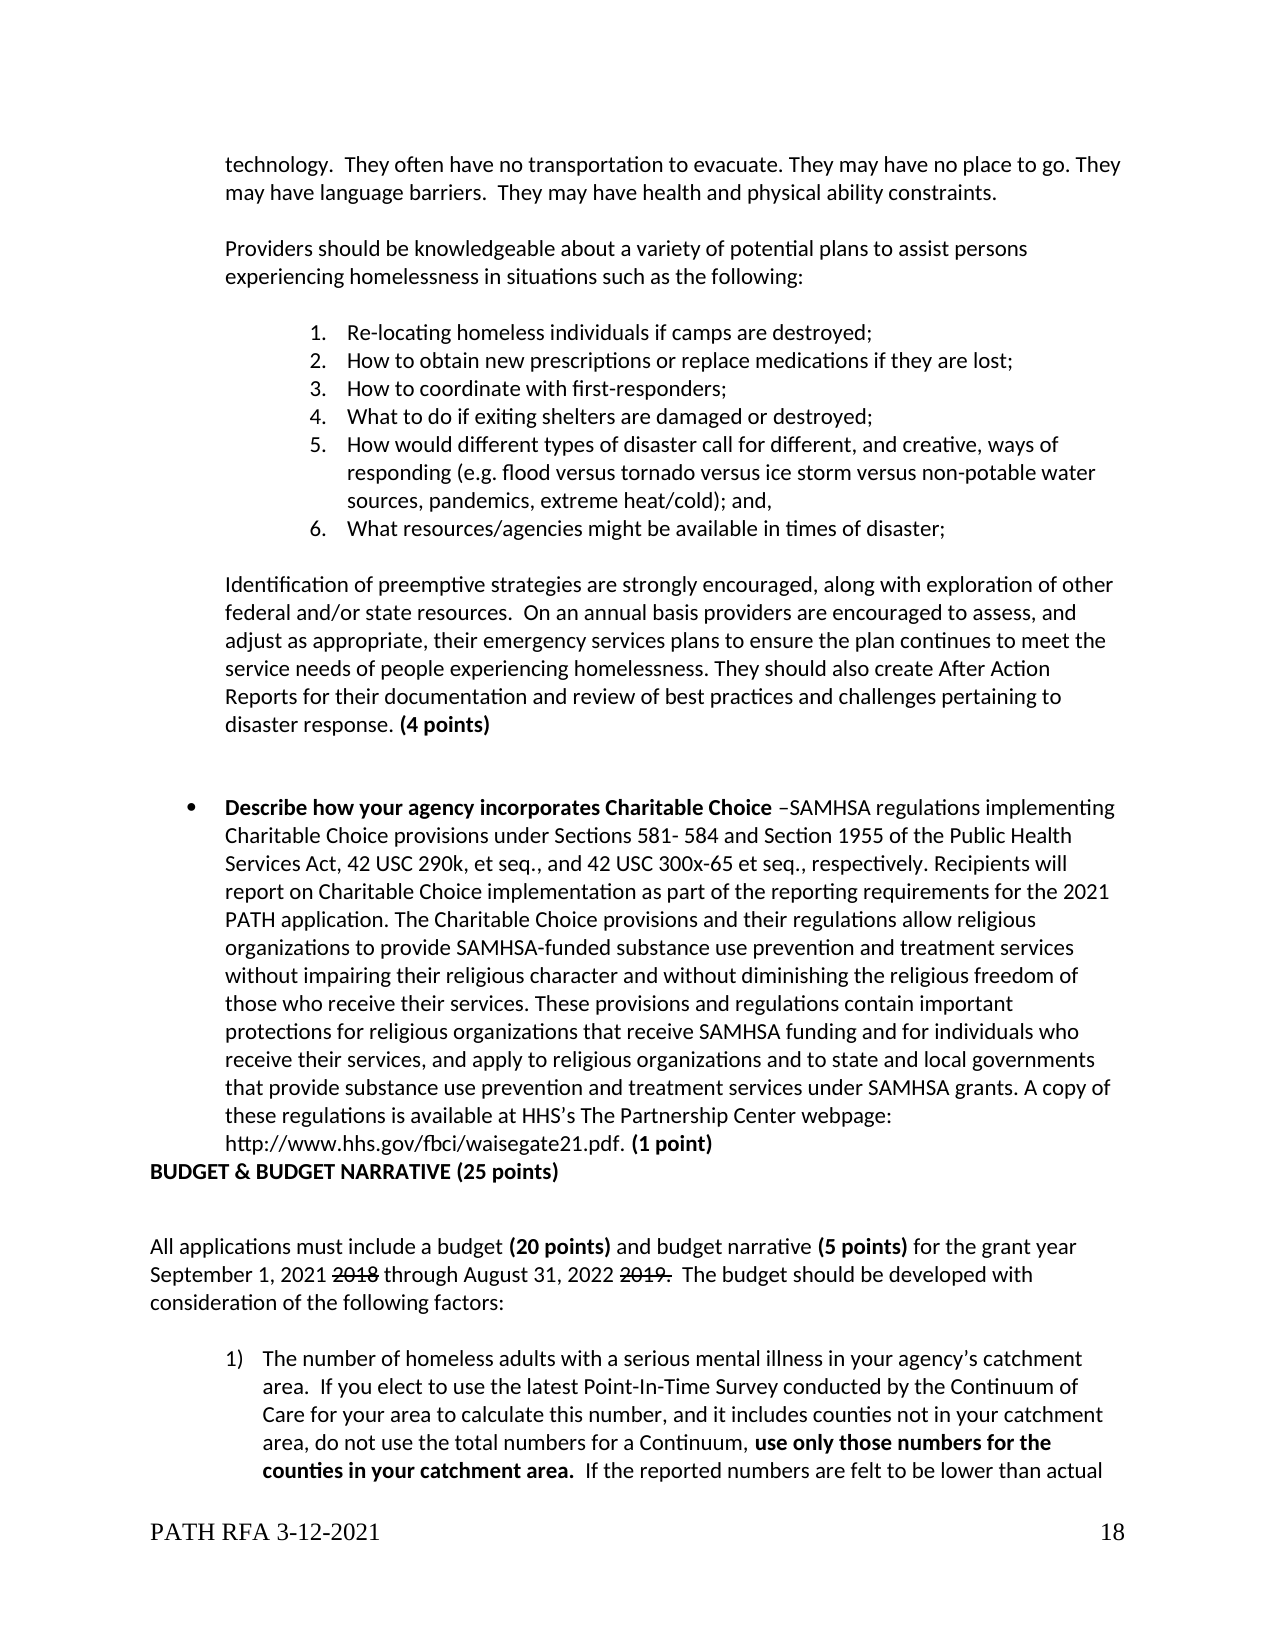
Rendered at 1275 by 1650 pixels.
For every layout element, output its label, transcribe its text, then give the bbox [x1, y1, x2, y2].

text All applications must include a budget (20 points) and budget narrative (5 points) for the grant year September 1, 2021 2018 through August 31, 2022 2019. The budget should be developed with consideration of the following factors: [150, 1232, 1125, 1316]
list Re-locating homeless individuals if camps are destroyed; [309, 318, 1125, 346]
text Identification of preemptive strategies are strongly encouraged, along with exploration of other federal and/or state resources. On an annual basis providers are encouraged to assess, and adjust as appropriate, their emergency services plans to ensure the plan continues to meet the service needs of people experiencing homelessness. They should also create After Action Reports for their documentation and review of best practices and challenges pertaining to disaster response. (4 points) [225, 570, 1125, 738]
list How would different types of disaster call for different, and creative, ways of responding (e.g. flood versus tornado versus ice storm versus non-potable water sources, pandemics, extreme heat/cold); and, [309, 430, 1125, 514]
list How to coordinate with first-responders; [309, 374, 1125, 402]
list How to obtain new prescriptions or replace medications if they are lost; [309, 346, 1125, 374]
list What resources/agencies might be available in times of disaster; [309, 514, 1125, 542]
text Providers should be knowledgeable about a variety of potential plans to assist persons experiencing homelessness in situations such as the following: [225, 234, 1125, 290]
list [225, 1344, 1125, 1484]
list What to do if exiting shelters are damaged or destroyed; [309, 402, 1125, 430]
text BUDGET & BUDGET NARRATIVE (25 points) [150, 1157, 1125, 1185]
list Describe how your agency incorporates Charitable Choice –SAMHSA regulations implementing Charitable Choice provisions under Sections 581- 584 and Section 1955 of the Public Health Services Act, 42 USC 290k, et seq., and 42 USC 300x-65 et seq., respectively. Recipients will report on Charitable Choice implementation as part of the reporting requirements for the 2021 PATH application. The Charitable Choice provisions and their regulations allow religious organizations to provide SAMHSA-funded substance use prevention and treatment services without impairing their religious character and without diminishing the religious freedom of those who receive their services. These provisions and regulations contain important protections for religious organizations that receive SAMHSA funding and for individuals who receive their services, and apply to religious organizations and to state and local governments that provide substance use prevention and treatment services under SAMHSA grants. A copy of these regulations is available at HHS’s The Partnership Center webpage: http://www.hhs.gov/fbci/waisegate21.pdf. (1 point) [187, 793, 1125, 1157]
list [187, 150, 1125, 206]
